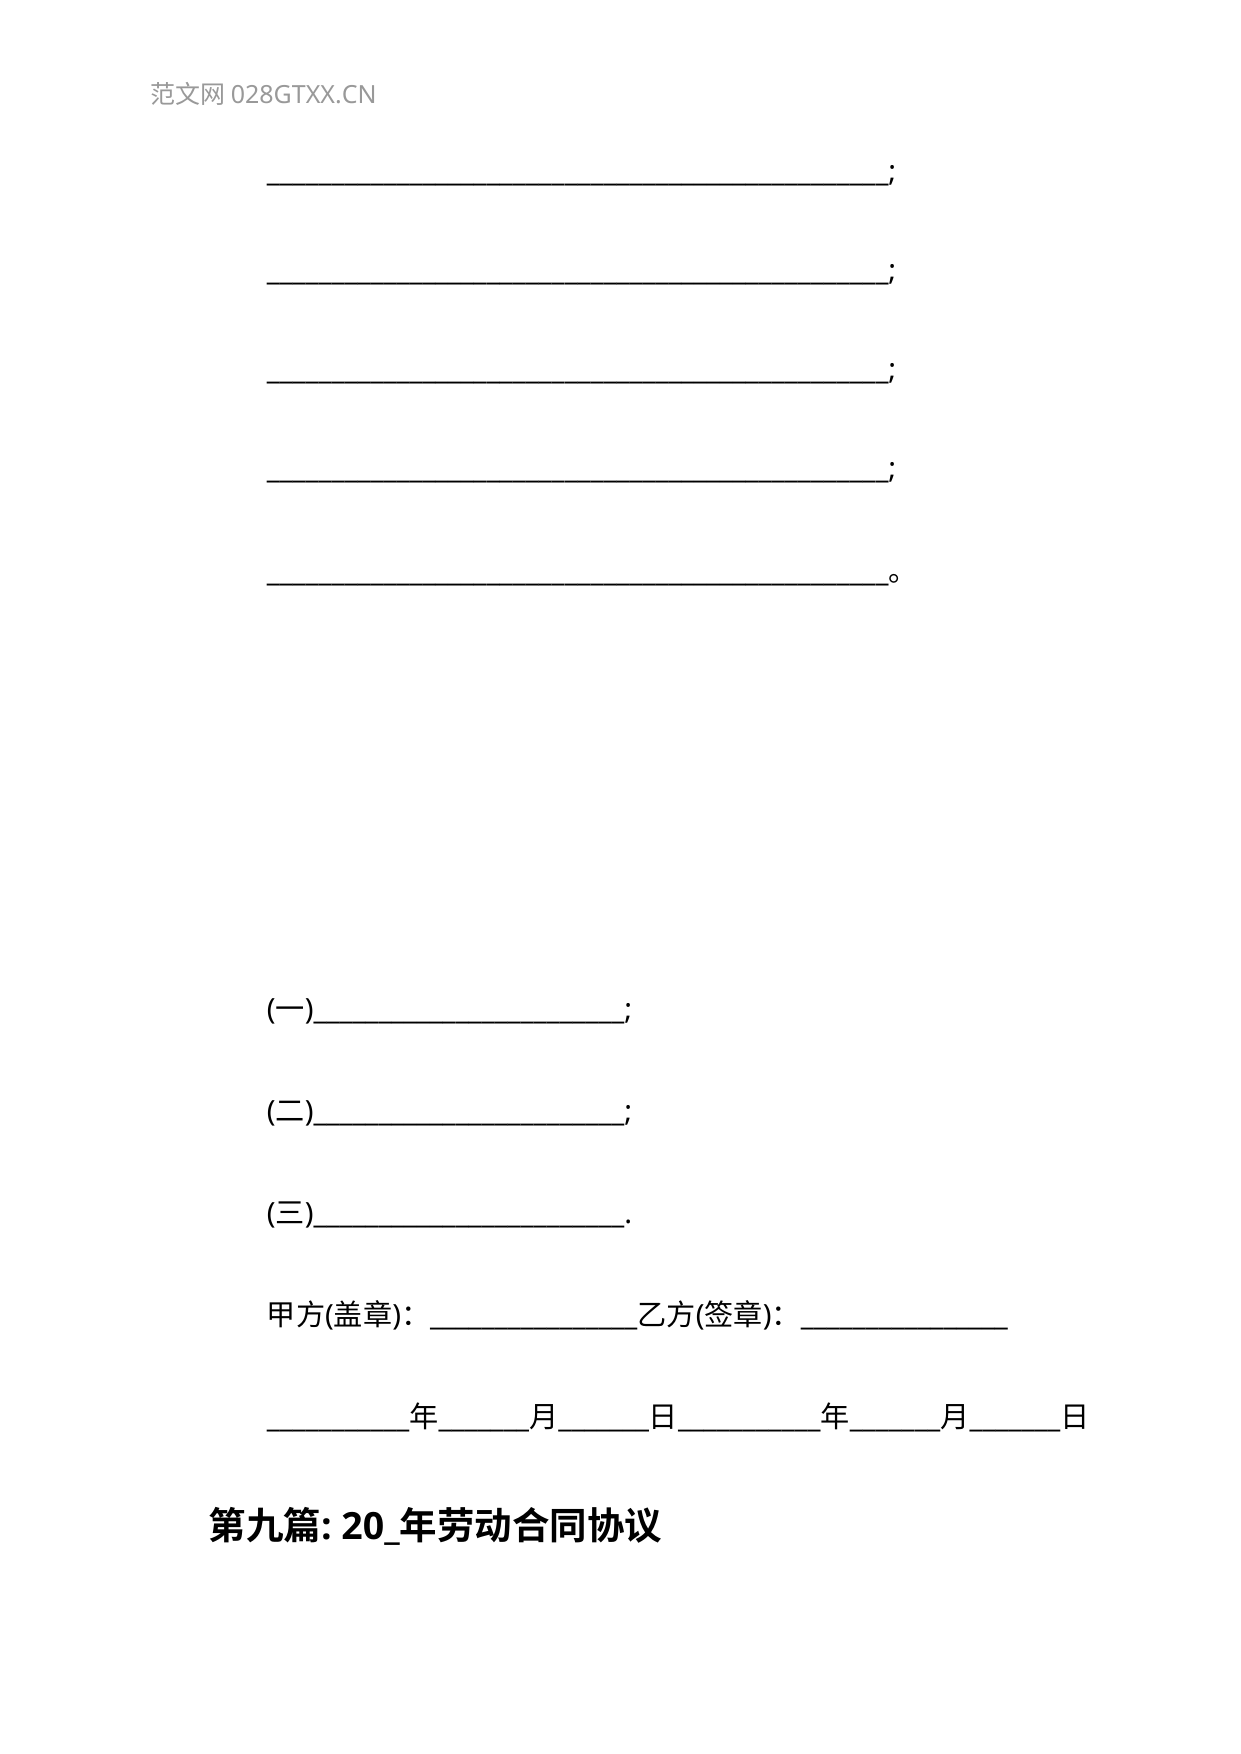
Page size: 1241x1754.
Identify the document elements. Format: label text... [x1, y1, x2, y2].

text 甲方(盖章)：________________乙方(签章)：________________ [150, 1292, 1090, 1334]
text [150, 150, 1090, 190]
text (二)________________________; [150, 1088, 1090, 1130]
text 第九篇: 20_年劳动合同协议 [150, 1496, 1090, 1550]
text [150, 249, 1090, 289]
text ________________________________________________。 [150, 547, 1090, 589]
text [150, 448, 1090, 487]
text (三)________________________. [150, 1190, 1090, 1232]
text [150, 348, 1090, 388]
text ___________年_______月_______日___________年_______月_______日 [150, 1394, 1090, 1436]
text (一)________________________; [150, 986, 1090, 1028]
